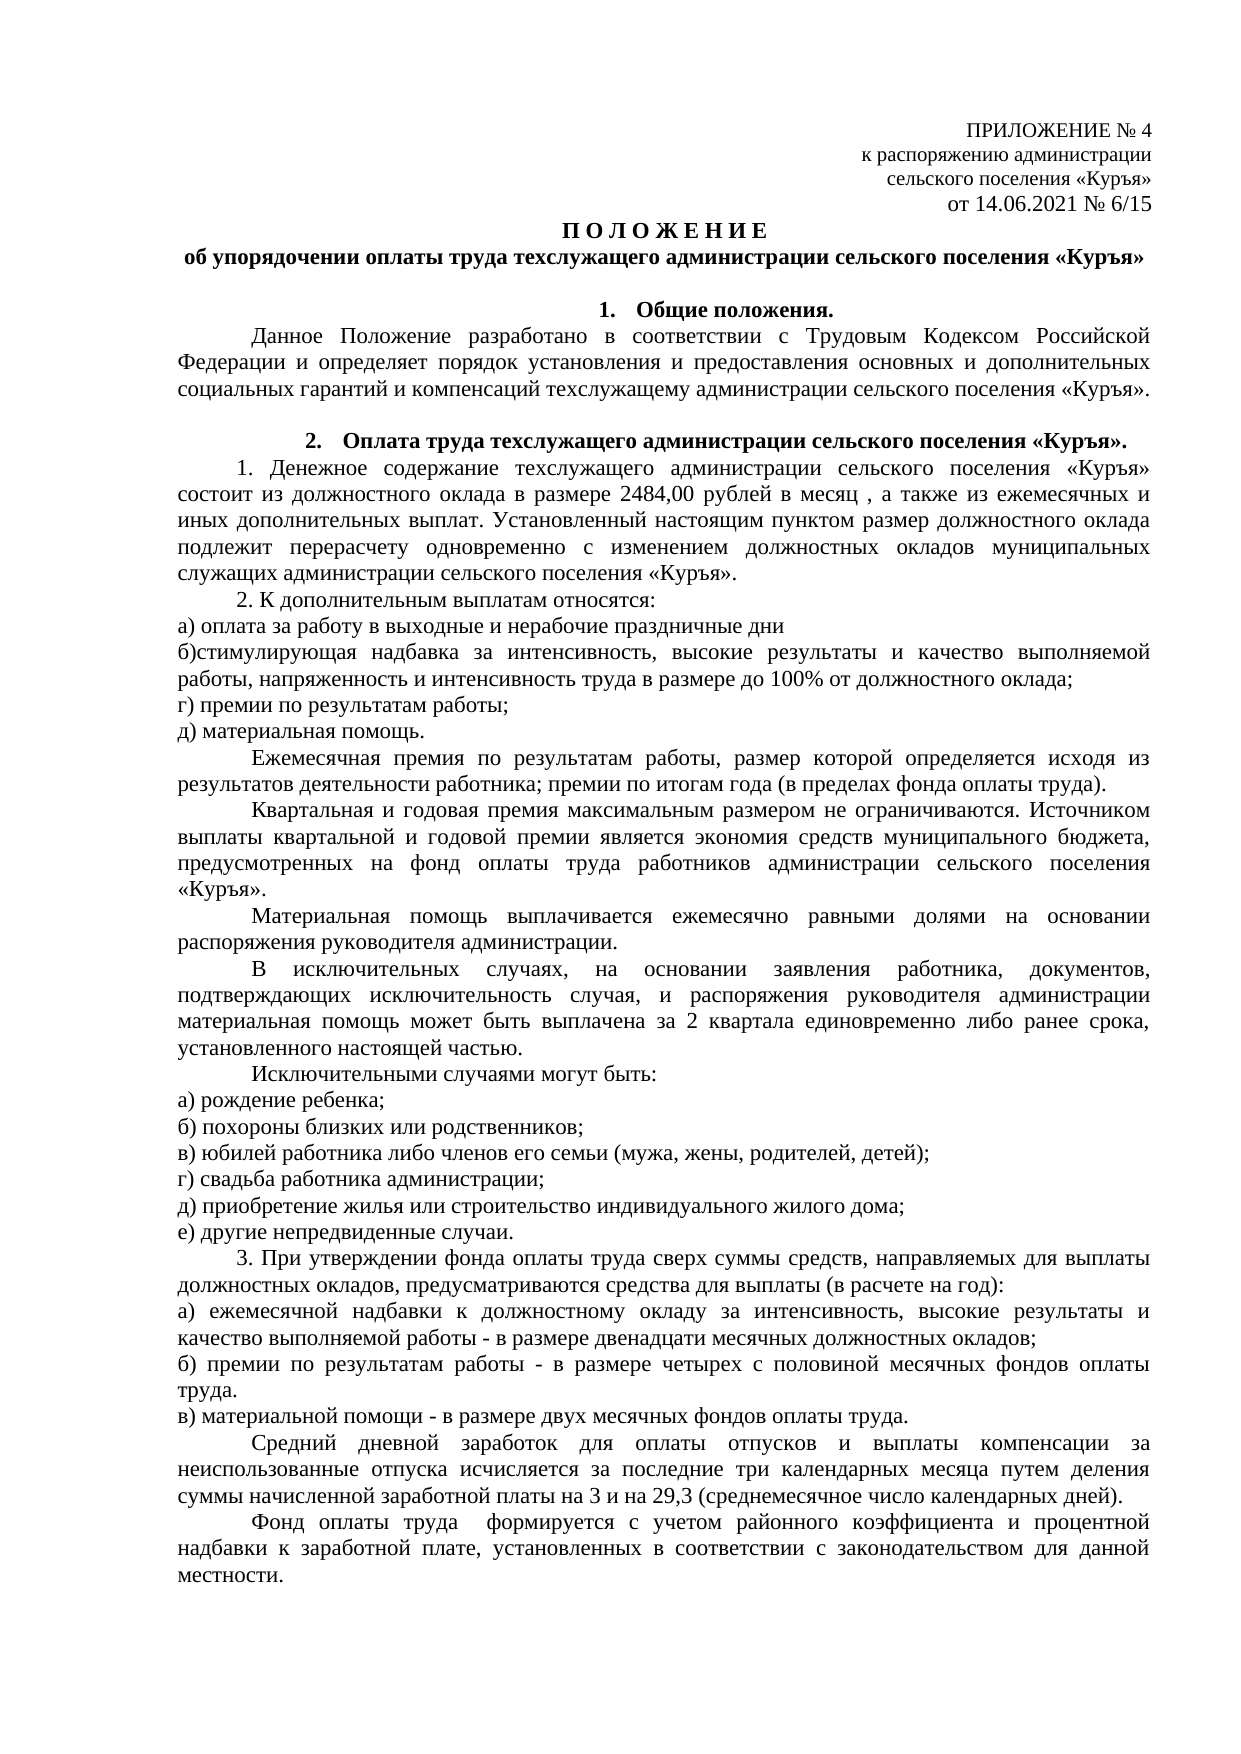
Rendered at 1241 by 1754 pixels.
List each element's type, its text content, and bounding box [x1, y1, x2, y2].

text Данное Положение разработано в соответствии с Трудовым Кодексом Российской Федерации и определяет порядок установления и предоставления основных и дополнительных социальных гарантий и компенсаций техслужащему администрации сельского поселения «Куръя». [177, 322, 1152, 401]
text а) ежемесячной надбавки к должностному окладу за интенсивность, высокие результаты и качество выполняемой работы - в размере двенадцати месячных должностных окладов; [177, 1297, 1152, 1350]
text е) другие непредвиденные случаи. [177, 1218, 1152, 1244]
text к распоряжению администрации [177, 142, 1152, 166]
text б) похороны близких или родственников; [177, 1113, 1152, 1139]
list Оплата труда техслужащего администрации сельского поселения «Куръя». [281, 427, 1152, 454]
text 1. Денежное содержание техслужащего администрации сельского поселения «Куръя» состоит из должностного оклада в размере 2484,00 рублей в месяц , а также из ежемесячных и иных дополнительных выплат. Установленный настоящим пунктом размер должностного оклада подлежит перерасчету одновременно с изменением должностных окладов муниципальных служащих администрации сельского поселения «Куръя». [177, 454, 1152, 586]
text Исключительными случаями могут быть: [177, 1060, 1152, 1086]
text Средний дневной заработок для оплаты отпусков и выплаты компенсации за неиспользованные отпуска исчисляется за последние три календарных месяца путем деления суммы начисленной заработной платы на 3 и на 29,3 (среднемесячное число календарных дней). [177, 1429, 1152, 1508]
text Материальная помощь выплачивается ежемесячно равными долями на основании распоряжения руководителя администрации. [177, 902, 1152, 954]
text б) премии по результатам работы - в размере четырех с половиной месячных фондов оплаты труда. [177, 1350, 1152, 1403]
text 3. При утверждении фонда оплаты труда сверх суммы средств, направляемых для выплаты должностных окладов, предусматриваются средства для выплаты (в расчете на год): [177, 1244, 1152, 1297]
text Ежемесячная премия по результатам работы, размер которой определяется исходя из результатов деятельности работника; премии по итогам года (в пределах фонда оплаты труда). [177, 744, 1152, 796]
text 2. К дополнительным выплатам относятся: [177, 586, 1152, 612]
text Фонд оплаты труда формируется с учетом районного коэффициента и процентной надбавки к заработной плате, установленных в соответствии с законодательством для данной местности. [177, 1508, 1152, 1587]
text ПРИЛОЖЕНИЕ № 4 [177, 118, 1152, 142]
text а) рождение ребенка; [177, 1086, 1152, 1113]
text в) материальной помощи - в размере двух месячных фондов оплаты труда. [177, 1403, 1152, 1429]
text Квартальная и годовая премия максимальным размером не ограничиваются. Источником выплаты квартальной и годовой премии является экономия средств муниципального бюджета, предусмотренных на фонд оплаты труда работников администрации сельского поселения «Куръя». [177, 796, 1152, 902]
text П О Л О Ж Е Н И Е [177, 217, 1152, 243]
text д) материальная помощь. [177, 717, 1152, 744]
list Общие положения. [281, 296, 1152, 322]
text а) оплата за работу в выходные и нерабочие праздничные дни [177, 612, 1152, 638]
text г) премии по результатам работы; [177, 691, 1152, 717]
text г) свадьба работника администрации; [177, 1165, 1152, 1192]
text д) приобретение жилья или строительство индивидуального жилого дома; [177, 1192, 1152, 1218]
text от 14.06.2021 № 6/15 [177, 190, 1152, 217]
text б)стимулирующая надбавка за интенсивность, высокие результаты и качество выполняемой работы, напряженность и интенсивность труда в размере до 100% от должностного оклада; [177, 638, 1152, 691]
text в) юбилей работника либо членов его семьи (мужа, жены, родителей, детей); [177, 1139, 1152, 1165]
text В исключительных случаях, на основании заявления работника, документов, подтверждающих исключительность случая, и распоряжения руководителя администрации материальная помощь может быть выплачена за 2 квартала единовременно либо ранее срока, установленного настоящей частью. [177, 954, 1152, 1060]
text сельского поселения «Куръя» [177, 166, 1152, 190]
text об упорядочении оплаты труда техслужащего администрации сельского поселения «Куръя» [177, 243, 1152, 269]
